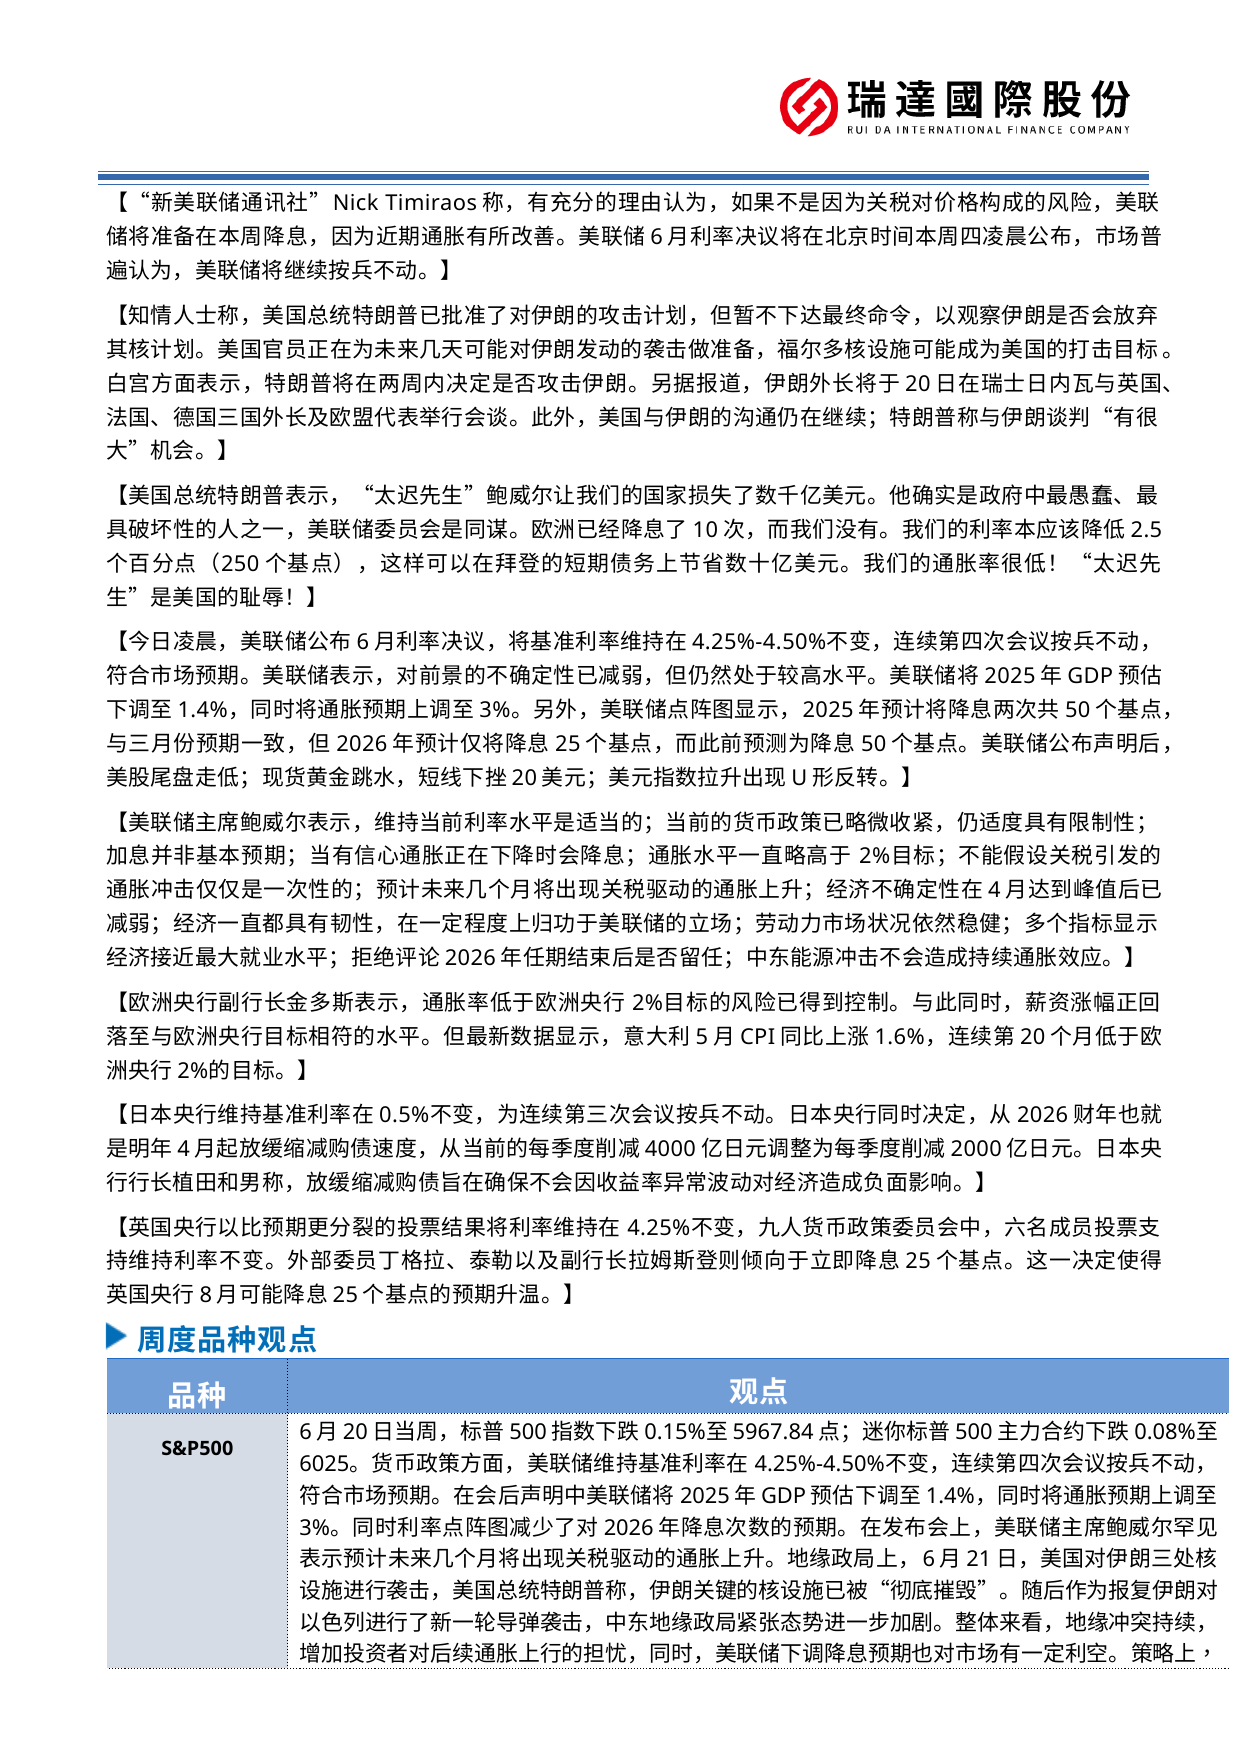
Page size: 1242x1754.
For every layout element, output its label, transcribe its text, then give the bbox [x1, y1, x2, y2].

text 【欧洲央行副行长金多斯表示，通胀率低于欧洲央行2%目标的风险已得到控制。与此同时，薪资涨幅正回落至与欧洲央行目标相符的水平。但最新数据显示，意大利5月CPI同比上涨1.6%，连续第20个月低于欧洲央行2%的目标。】 [106, 985, 1162, 1084]
text 周度品种观点 [106, 1324, 1184, 1357]
table_cell S&P500 [107, 1413, 288, 1668]
table_header 观点 [288, 1359, 1229, 1413]
picture [105, 1322, 128, 1351]
text 【美联储主席鲍威尔表示，维持当前利率水平是适当的；当前的货币政策已略微收紧，仍适度具有限制性；加息并非基本预期；当有信心通胀正在下降时会降息；通胀水平一直略高于2%目标；不能假设关税引发的通胀冲击仅仅是一次性的；预计未来几个月将出现关税驱动的通胀上升；经济不确定性在4月达到峰值后已减弱；经济一直都具有韧性，在一定程度上归功于美联储的立场；劳动力市场状况依然稳健；多个指标显示经济接近最大就业水平；拒绝评论2026年任期结束后是否留任；中东能源冲击不会造成持续通胀效应。】 [106, 804, 1162, 972]
text 【知情人士称，美国总统特朗普已批准了对伊朗的攻击计划，但暂不下达最终命令，以观察伊朗是否会放弃其核计划。美国官员正在为未来几天可能对伊朗发动的袭击做准备，福尔多核设施可能成为美国的打击目标。白宫方面表示，特朗普将在两周内决定是否攻击伊朗。另据报道，伊朗外长将于20日在瑞士日内瓦与英国、法国、德国三国外长及欧盟代表举行会谈。此外，美国与伊朗的沟通仍在继续；特朗普称与伊朗谈判“有很大”机会。】 [106, 298, 1162, 465]
text 【日本央行维持基准利率在0.5%不变，为连续第三次会议按兵不动。日本央行同时决定，从2026财年也就是明年4月起放缓缩减购债速度，从当前的每季度削减4000亿日元调整为每季度削减2000亿日元。日本央行行长植田和男称，放缓缩减购债旨在确保不会因收益率异常波动对经济造成负面影响。】 [106, 1097, 1162, 1197]
text 【“新美联储通讯社”Nick Timiraos称，有充分的理由认为，如果不是因为关税对价格构成的风险，美联储将准备在本周降息，因为近期通胀有所改善。美联储6月利率决议将在北京时间本周四凌晨公布，市场普遍认为，美联储将继续按兵不动。】 [106, 185, 1162, 285]
text 【英国央行以比预期更分裂的投票结果将利率维持在4.25%不变，九人货币政策委员会中，六名成员投票支持维持利率不变。外部委员丁格拉、泰勒以及副行长拉姆斯登则倾向于立即降息25个基点。这一决定使得英国央行8月可能降息25个基点的预期升温。】 [106, 1209, 1162, 1309]
text 【美国总统特朗普表示，“太迟先生”鲍威尔让我们的国家损失了数千亿美元。他确实是政府中最愚蠢、最具破坏性的人之一，美联储委员会是同谋。欧洲已经降息了10次，而我们没有。我们的利率本应该降低2.5个百分点（250个基点），这样可以在拜登的短期债务上节省数十亿美元。我们的通胀率很低！“太迟先生”是美国的耻辱！】 [106, 478, 1162, 611]
text 【今日凌晨，美联储公布6月利率决议，将基准利率维持在4.25%-4.50%不变，连续第四次会议按兵不动，符合市场预期。美联储表示，对前景的不确定性已减弱，但仍然处于较高水平。美联储将2025年GDP预估下调至1.4%，同时将通胀预期上调至3%。另外，美联储点阵图显示，2025年预计将降息两次共50个基点，与三月份预期一致，但2026年预计仅将降息25个基点，而此前预测为降息50个基点。美联储公布声明后，美股尾盘走低；现货黄金跳水，短线下挫20美元；美元指数拉升出现U形反转。】 [106, 624, 1162, 792]
picture [769, 37, 1141, 171]
table_header 品种 [107, 1359, 288, 1413]
